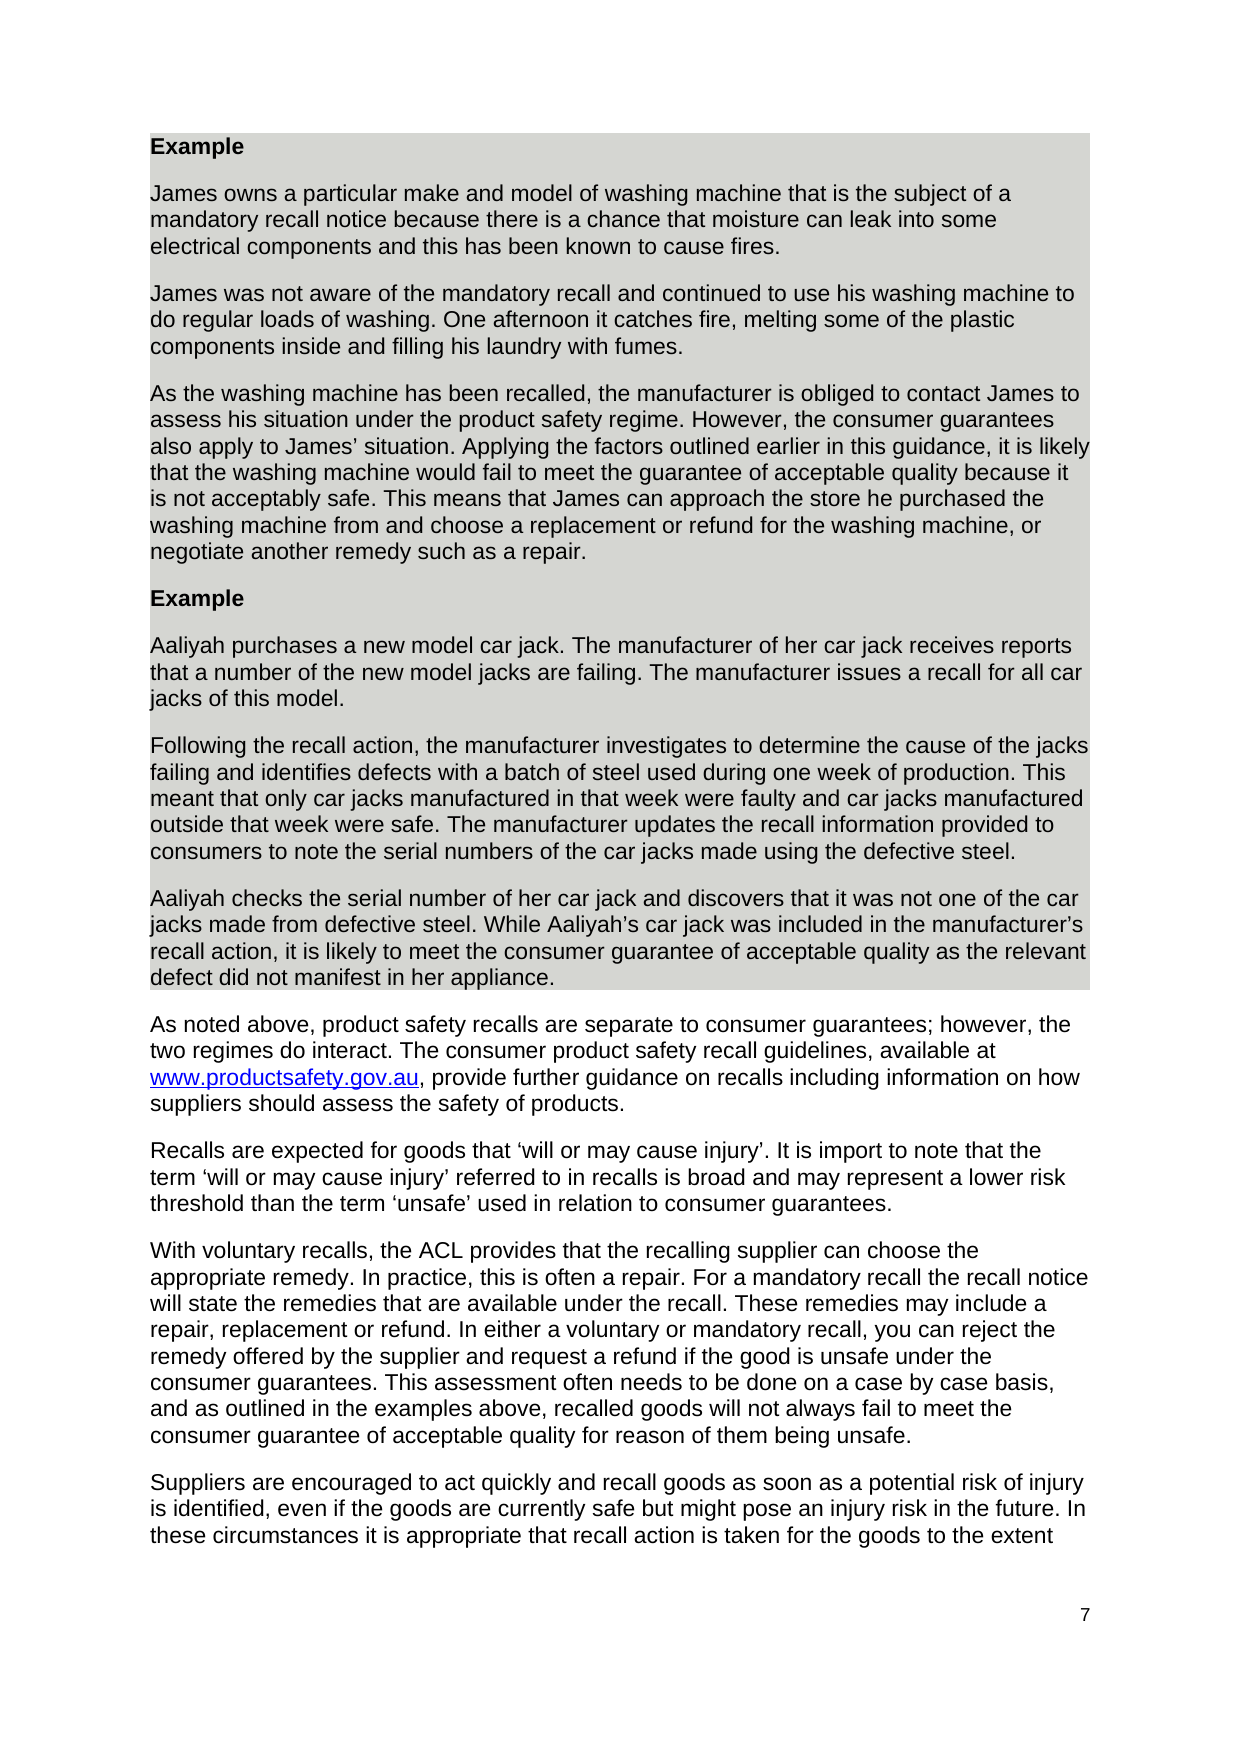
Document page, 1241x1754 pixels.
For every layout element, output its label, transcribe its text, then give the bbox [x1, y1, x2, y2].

text Aaliyah purchases a new model car jack. The manufacturer of her car jack receives reports that a number of the new model jacks are failing. The manufacturer issues a recall for all car jacks of this model. [150, 632, 1090, 711]
text As the washing machine has been recalled, the manufacturer is obliged to contact James to assess his situation under the product safety regime. However, the consumer guarantees also apply to James’ situation. Applying the factors outlined earlier in this guidance, it is likely that the washing machine would fail to meet the guarantee of acceptable quality because it is not acceptably safe. This means that James can approach the store he purchased the washing machine from and choose a replacement or refund for the washing machine, or negotiate another remedy such as a repair. [150, 380, 1090, 564]
text James was not aware of the mandatory recall and continued to use his washing machine to do regular loads of washing. One afternoon it catches fire, melting some of the plastic components inside and filling his laundry with fumes. [150, 280, 1090, 359]
text Recalls are expected for goods that ‘will or may cause injury’. It is import to note that the term ‘will or may cause injury’ referred to in recalls is broad and may represent a lower risk threshold than the term ‘unsafe’ used in relation to consumer guarantees. [150, 1137, 1090, 1216]
text Following the recall action, the manufacturer investigates to determine the cause of the jacks failing and identifies defects with a batch of steel used during one week of production. This meant that only car jacks manufactured in that week were faulty and car jacks manufactured outside that week were safe. The manufacturer updates the recall information provided to consumers to note the serial numbers of the car jacks made using the defective steel. [150, 732, 1090, 864]
text With voluntary recalls, the ACL provides that the recalling supplier can choose the appropriate remedy. In practice, this is often a repair. For a mandatory recall the recall notice will state the remedies that are available under the recall. These remedies may include a repair, replacement or refund. In either a voluntary or mandatory recall, you can reject the remedy offered by the supplier and request a refund if the good is unsafe under the consumer guarantees. This assessment often needs to be done on a case by case basis, and as outlined in the examples above, recalled goods will not always fail to meet the consumer guarantee of acceptable quality for reason of them being unsafe. [150, 1237, 1090, 1448]
text James owns a particular make and model of washing machine that is the subject of a mandatory recall notice because there is a chance that moisture can leak into some electrical components and this has been known to cause fires. [150, 180, 1090, 259]
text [150, 1469, 1090, 1548]
text Aaliyah checks the serial number of her car jack and discovers that it was not one of the car jacks made from defective steel. While Aaliyah’s car jack was included in the manufacturer’s recall action, it is likely to meet the consumer guarantee of acceptable quality as the relevant defect did not manifest in her appliance. [150, 885, 1090, 990]
text Example [150, 585, 1090, 612]
text Example [150, 133, 1090, 159]
text As noted above, product safety recalls are separate to consumer guarantees; however, the two regimes do interact. The consumer product safety recall guidelines, available at www.productsafety.gov.au, provide further guidance on recalls including information on how suppliers should assess the safety of products. [150, 1011, 1090, 1117]
